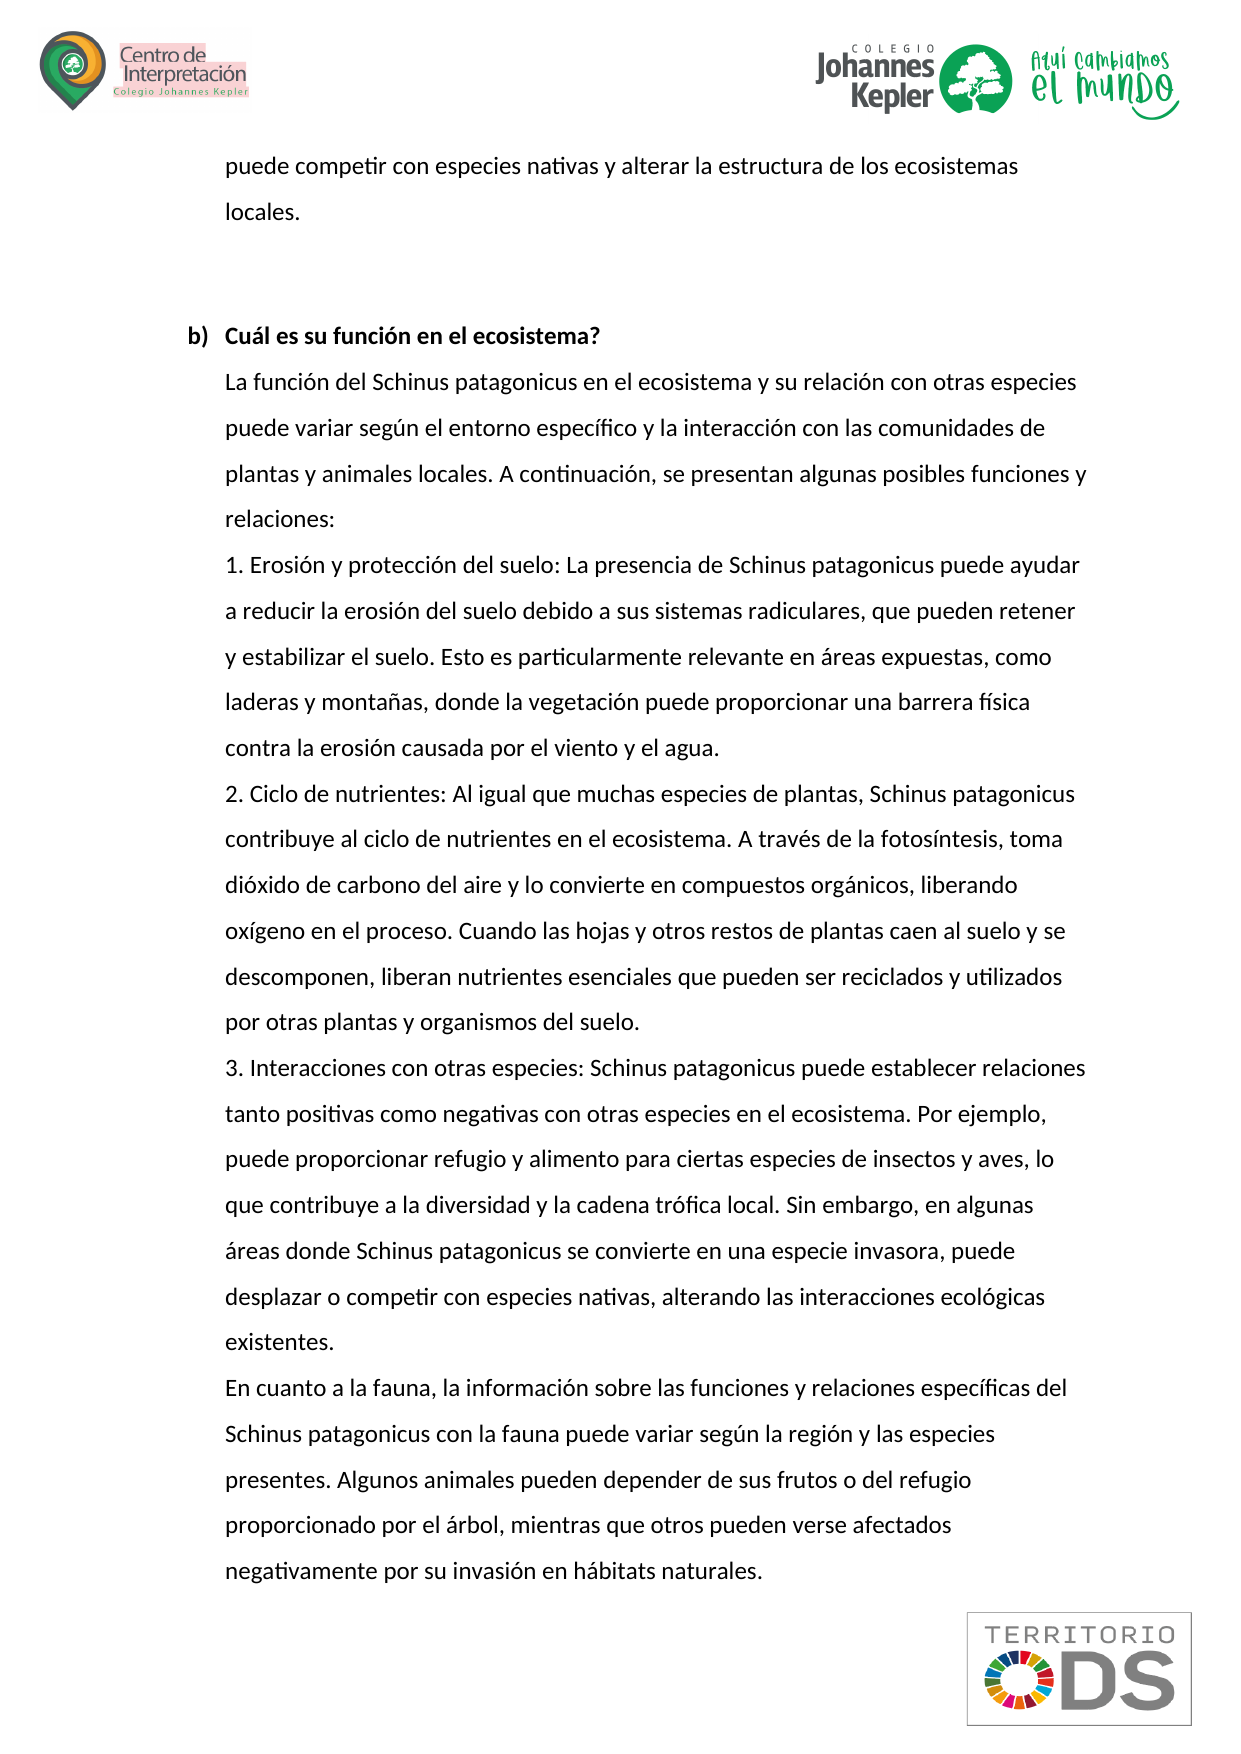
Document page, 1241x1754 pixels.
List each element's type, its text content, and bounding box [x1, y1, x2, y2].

picture [961, 1609, 1197, 1728]
list En cuanto a la fauna, la información sobre las funciones y relaciones específicas del Schinus patagonicus con la fauna puede variar según la región y las especies presentes. Algunos animales pueden depender de sus frutos o del refugio proporcionado por el árbol, mientras que otros pueden verse afectados negativamente por su invasión en hábitats naturales. [225, 1372, 1090, 1586]
list 3. Interacciones con otras especies: Schinus patagonicus puede establecer relaciones tanto positivas como negativas con otras especies en el ecosistema. Por ejemplo, puede proporcionar refugio y alimento para ciertas especies de insectos y aves, lo que contribuye a la diversidad y la cadena trófica local. Sin embargo, en algunas áreas donde Schinus patagonicus se convierte en una especie invasora, puede desplazar o competir con especies nativas, alterando las interacciones ecológicas existentes. [225, 1052, 1090, 1357]
list Cuál es su función en el ecosistema? [187, 321, 1090, 351]
picture [38, 27, 252, 113]
list 1. Erosión y protección del suelo: La presencia de Schinus patagonicus puede ayudar a reducir la erosión del suelo debido a sus sistemas radiculares, que pueden retener y estabilizar el suelo. Esto es particularmente relevante en áreas expuestas, como laderas y montañas, donde la vegetación puede proporcionar una barrera física contra la erosión causada por el viento y el agua. [225, 549, 1090, 763]
list La función del Schinus patagonicus en el ecosistema y su relación con otras especies puede variar según el entorno específico y la interacción con las comunidades de plantas y animales locales. A continuación, se presentan algunas posibles funciones y relaciones: [225, 366, 1090, 534]
picture [808, 34, 1184, 124]
list 2. Ciclo de nutrientes: Al igual que muchas especies de plantas, Schinus patagonicus contribuye al ciclo de nutrientes en el ecosistema. A través de la fotosíntesis, toma dióxido de carbono del aire y lo convierte en compuestos orgánicos, liberando oxígeno en el proceso. Cuando las hojas y otros restos de plantas caen al suelo y se descomponen, liberan nutrientes esenciales que pueden ser reciclados y utilizados por otras plantas y organismos del suelo. [225, 778, 1090, 1037]
